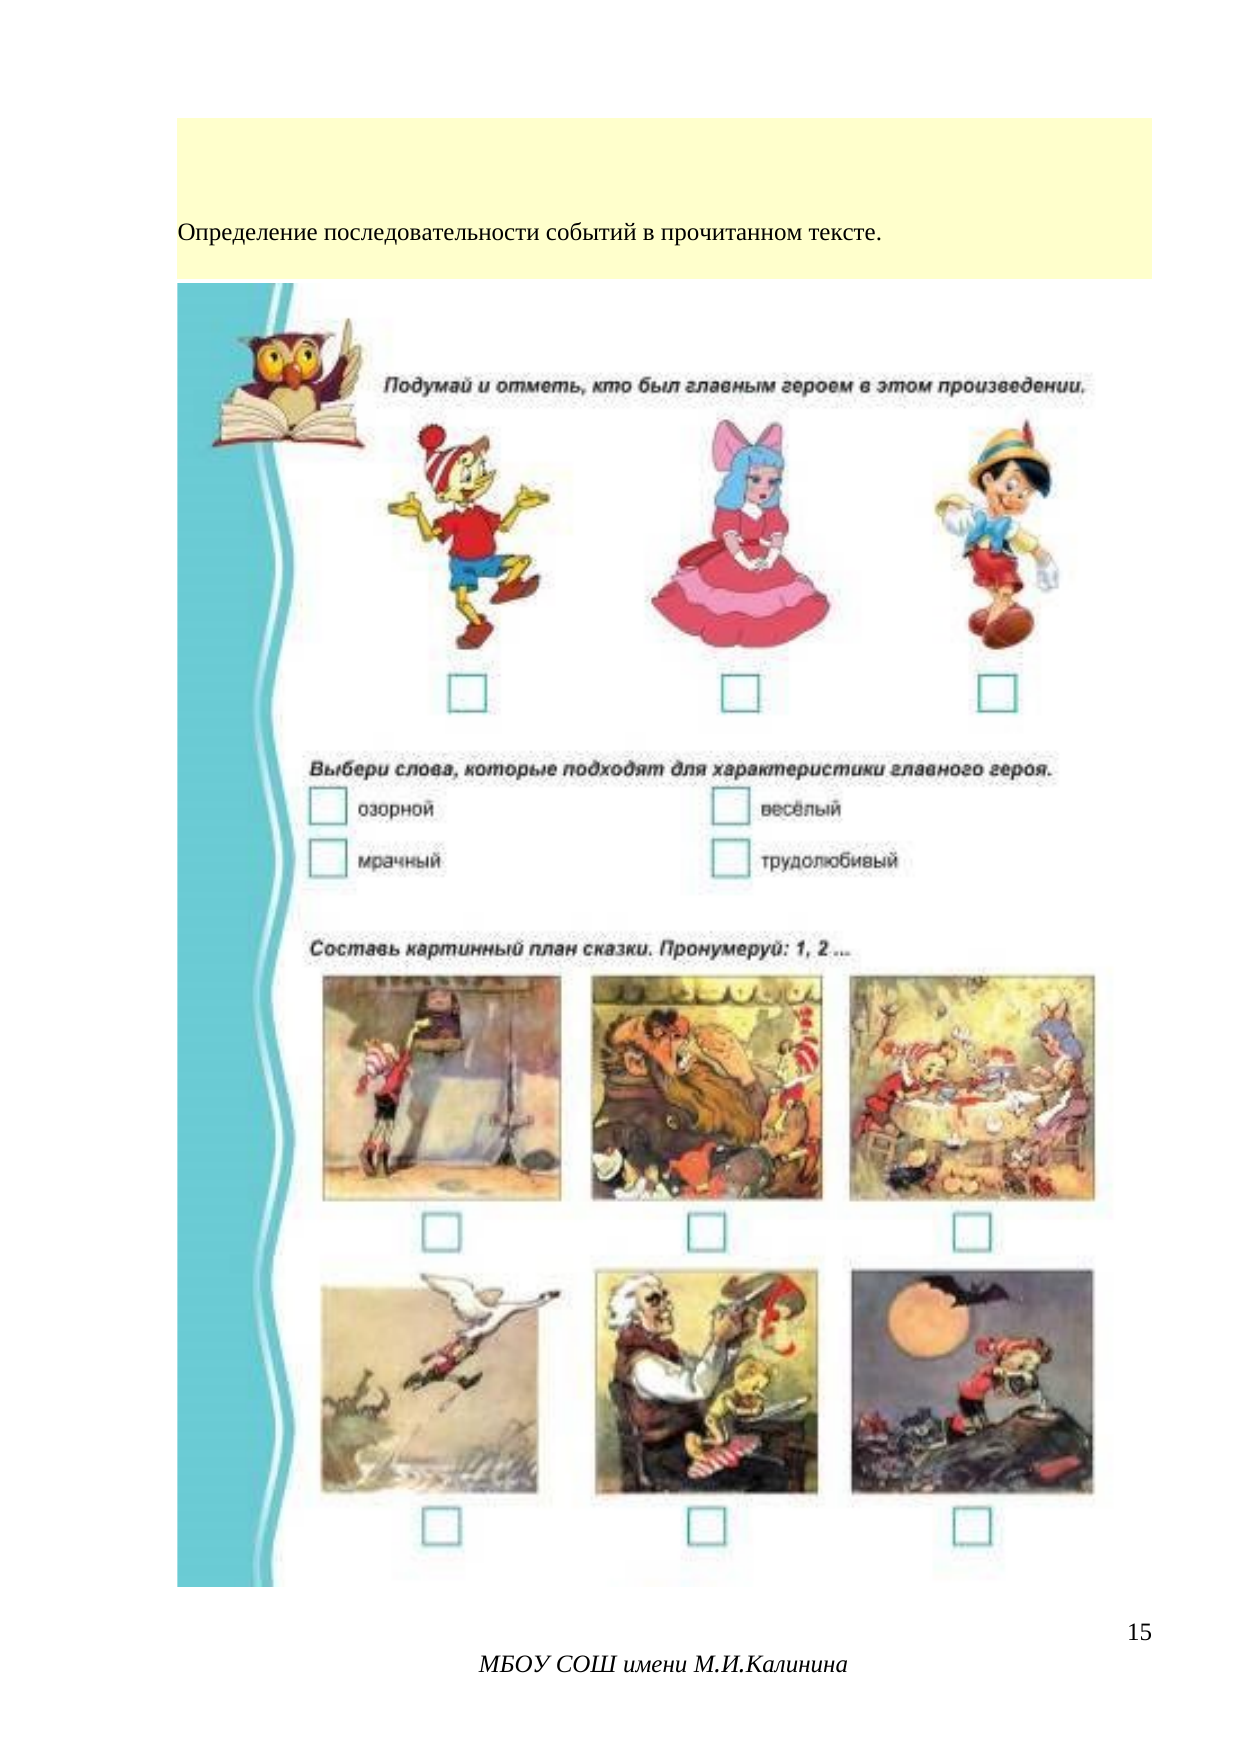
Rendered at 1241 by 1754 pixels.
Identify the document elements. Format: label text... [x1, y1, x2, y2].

text Определение последовательности событий в прочитанном тексте. [177, 217, 1152, 246]
picture [177, 283, 1172, 1587]
